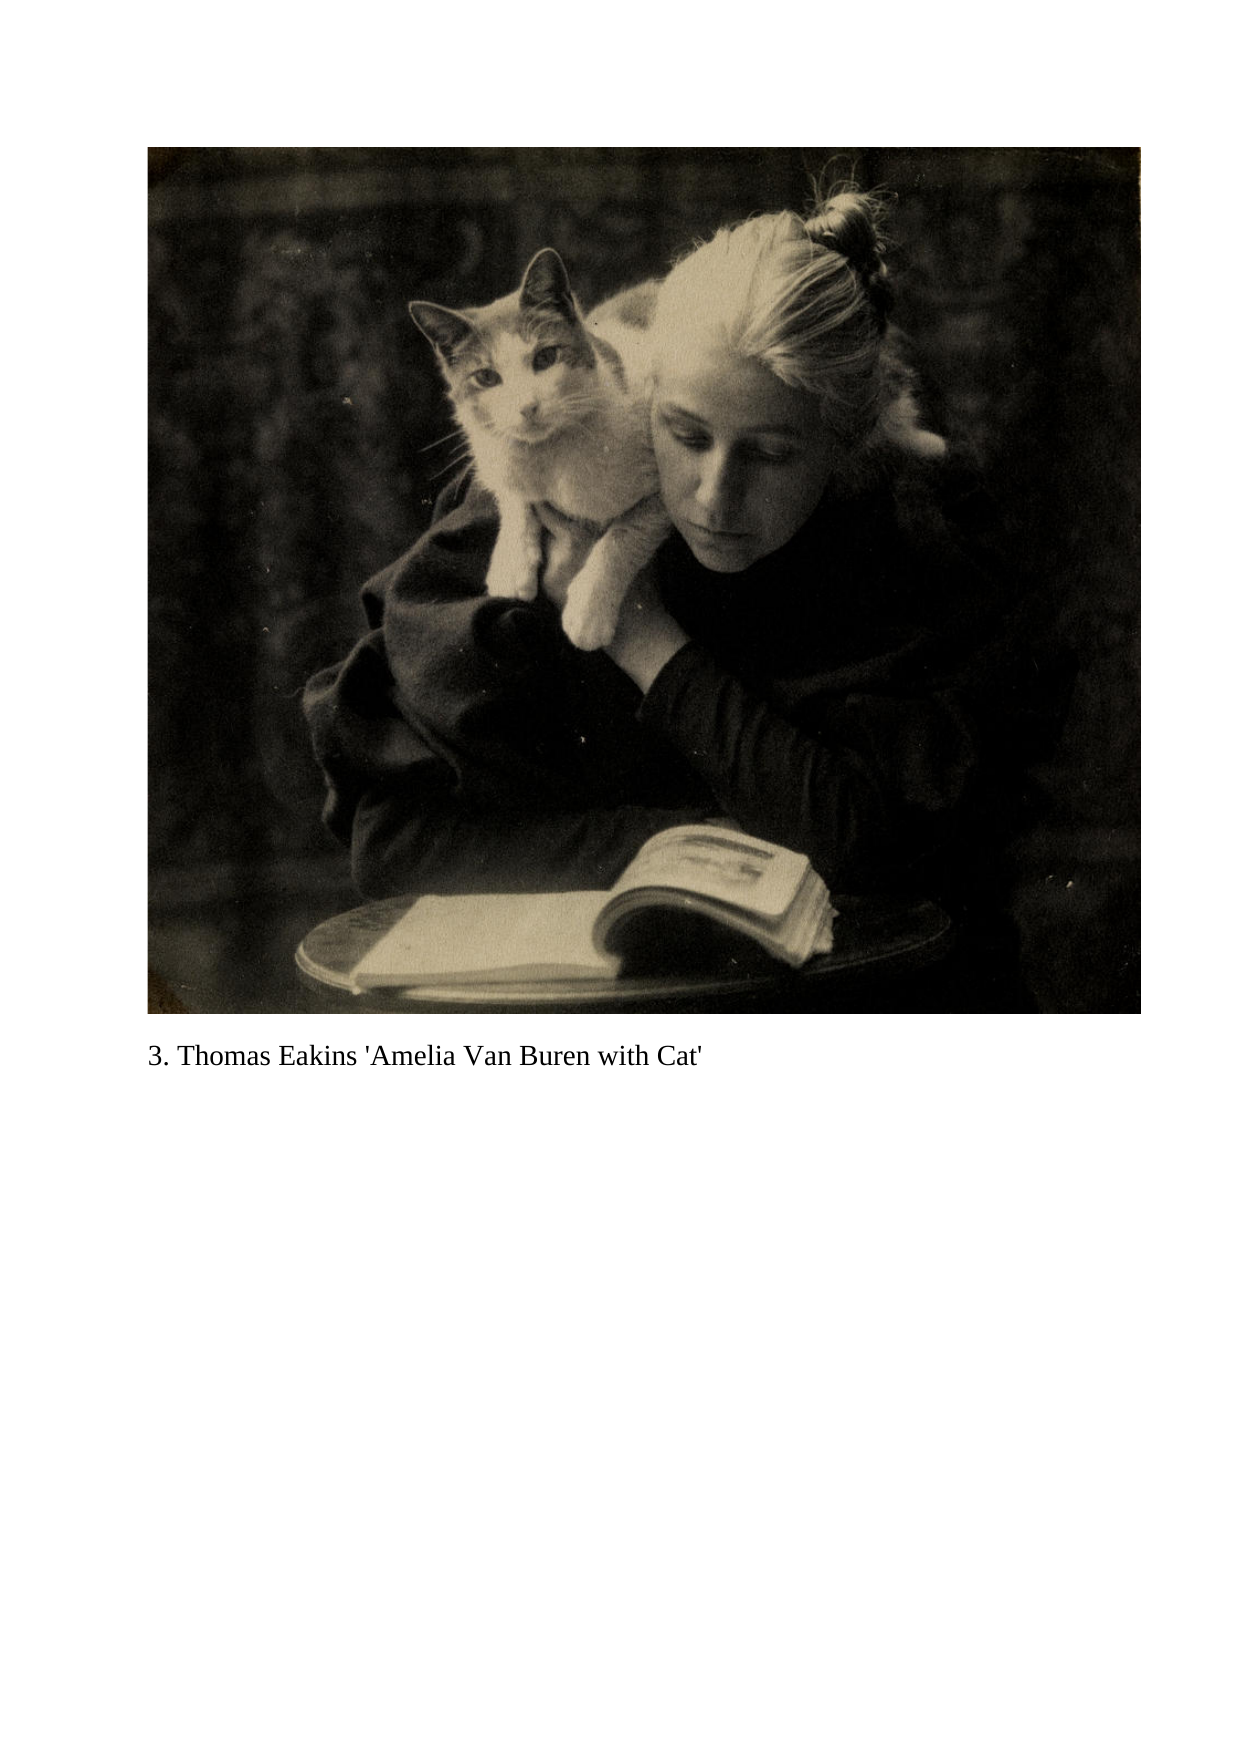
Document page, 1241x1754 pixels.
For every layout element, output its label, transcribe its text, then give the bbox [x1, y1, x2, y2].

text 3. Thomas Eakins 'Amelia Van Buren with Cat' [148, 1038, 1093, 1072]
picture [147, 147, 1141, 1014]
